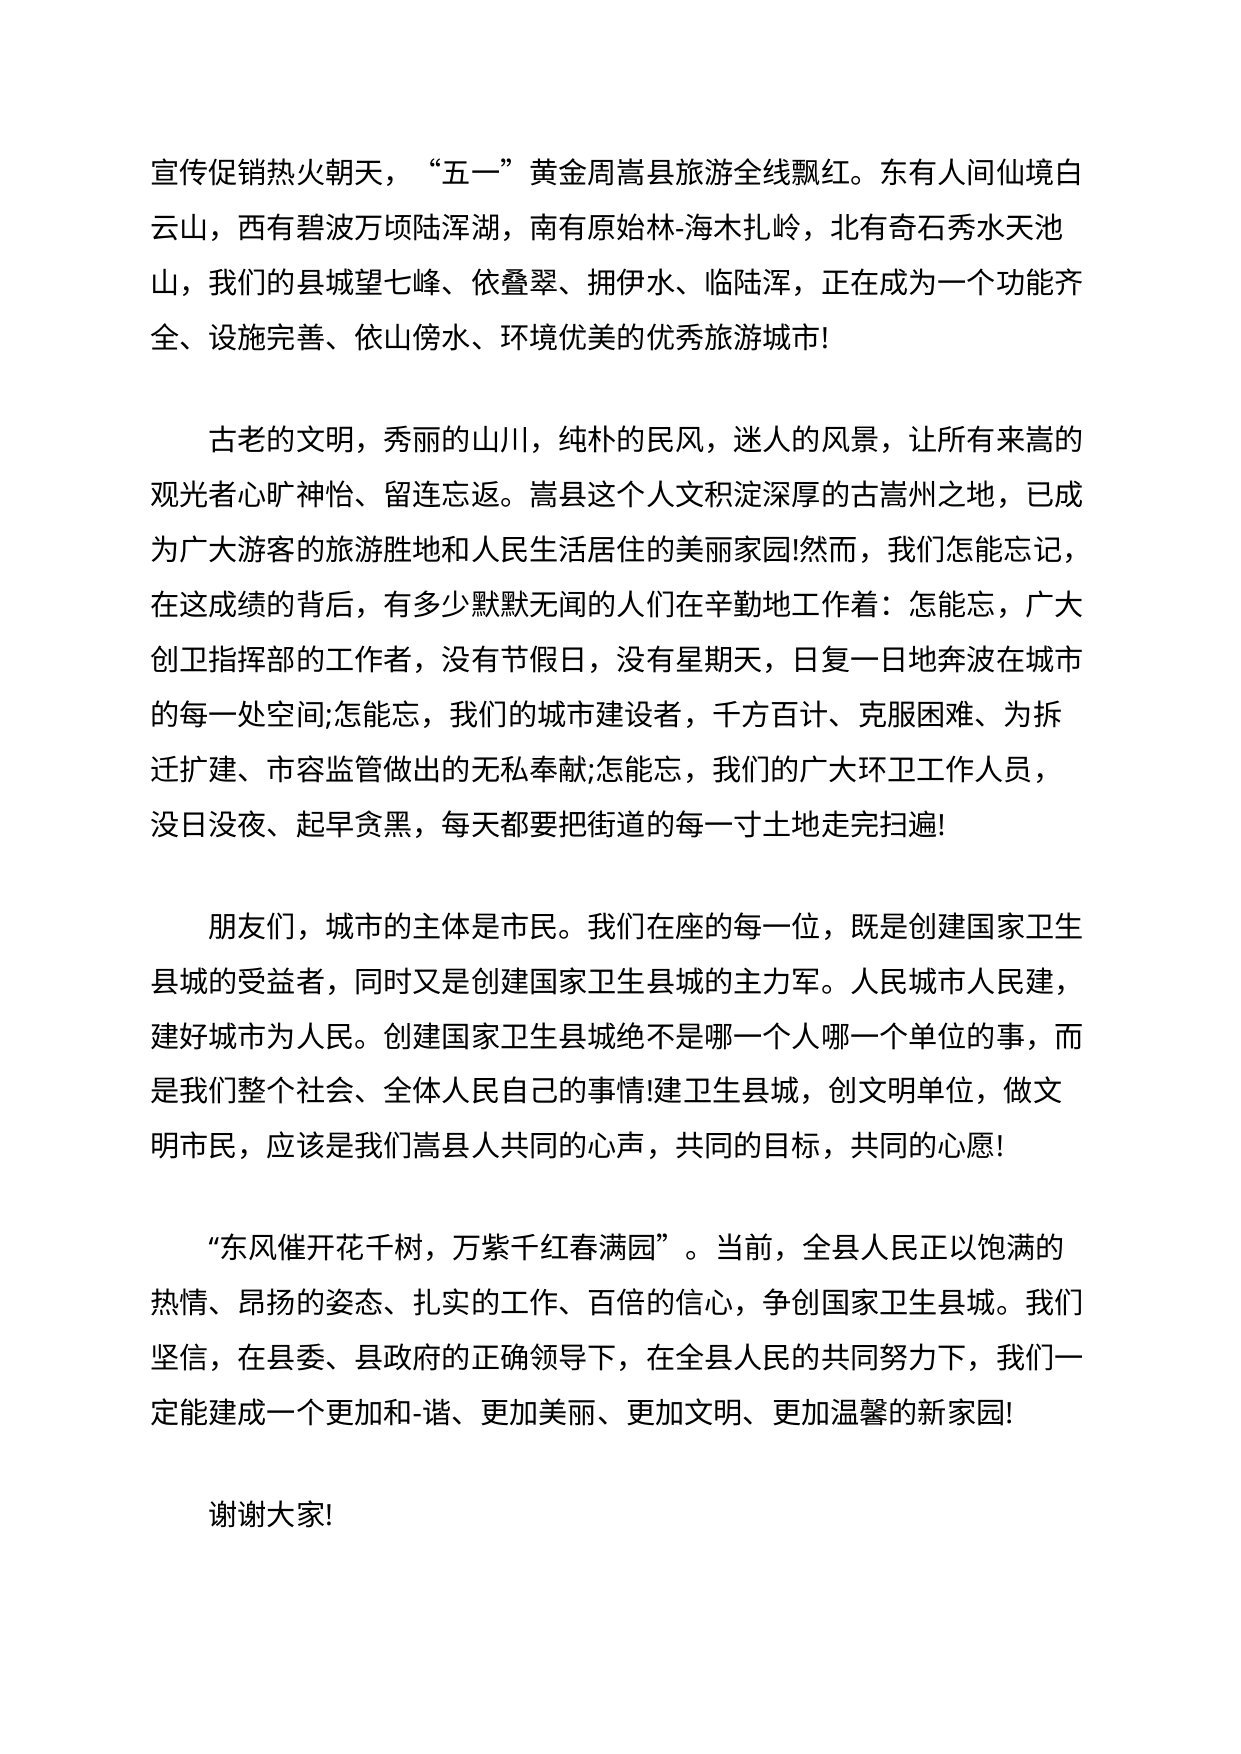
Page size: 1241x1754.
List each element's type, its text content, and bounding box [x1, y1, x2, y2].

text “东风催开花千树，万紫千红春满园”。当前，全县人民正以饱满的热情、昂扬的姿态、扎实的工作、百倍的信心，争创国家卫生县城。我们坚信，在县委、县政府的正确领导下，在全县人民的共同努力下，我们一定能建成一个更加和-谐、更加美丽、更加文明、更加温馨的新家园! [150, 1225, 1090, 1432]
text 谢谢大家! [150, 1492, 1090, 1534]
text 古老的文明，秀丽的山川，纯朴的民风，迷人的风景，让所有来嵩的观光者心旷神怡、留连忘返。嵩县这个人文积淀深厚的古嵩州之地，已成为广大游客的旅游胜地和人民生活居住的美丽家园!然而，我们怎能忘记，在这成绩的背后，有多少默默无闻的人们在辛勤地工作着：怎能忘，广大创卫指挥部的工作者，没有节假日，没有星期天，日复一日地奔波在城市的每一处空间;怎能忘，我们的城市建设者，千方百计、克服困难、为拆迁扩建、市容监管做出的无私奉献;怎能忘，我们的广大环卫工作人员，没日没夜、起早贪黑，每天都要把街道的每一寸土地走完扫遍! [150, 417, 1090, 844]
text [150, 150, 1090, 357]
text 朋友们，城市的主体是市民。我们在座的每一位，既是创建国家卫生县城的受益者，同时又是创建国家卫生县城的主力军。人民城市人民建，建好城市为人民。创建国家卫生县城绝不是哪一个人哪一个单位的事，而是我们整个社会、全体人民自己的事情!建卫生县城，创文明单位，做文明市民，应该是我们嵩县人共同的心声，共同的目标，共同的心愿! [150, 903, 1090, 1165]
